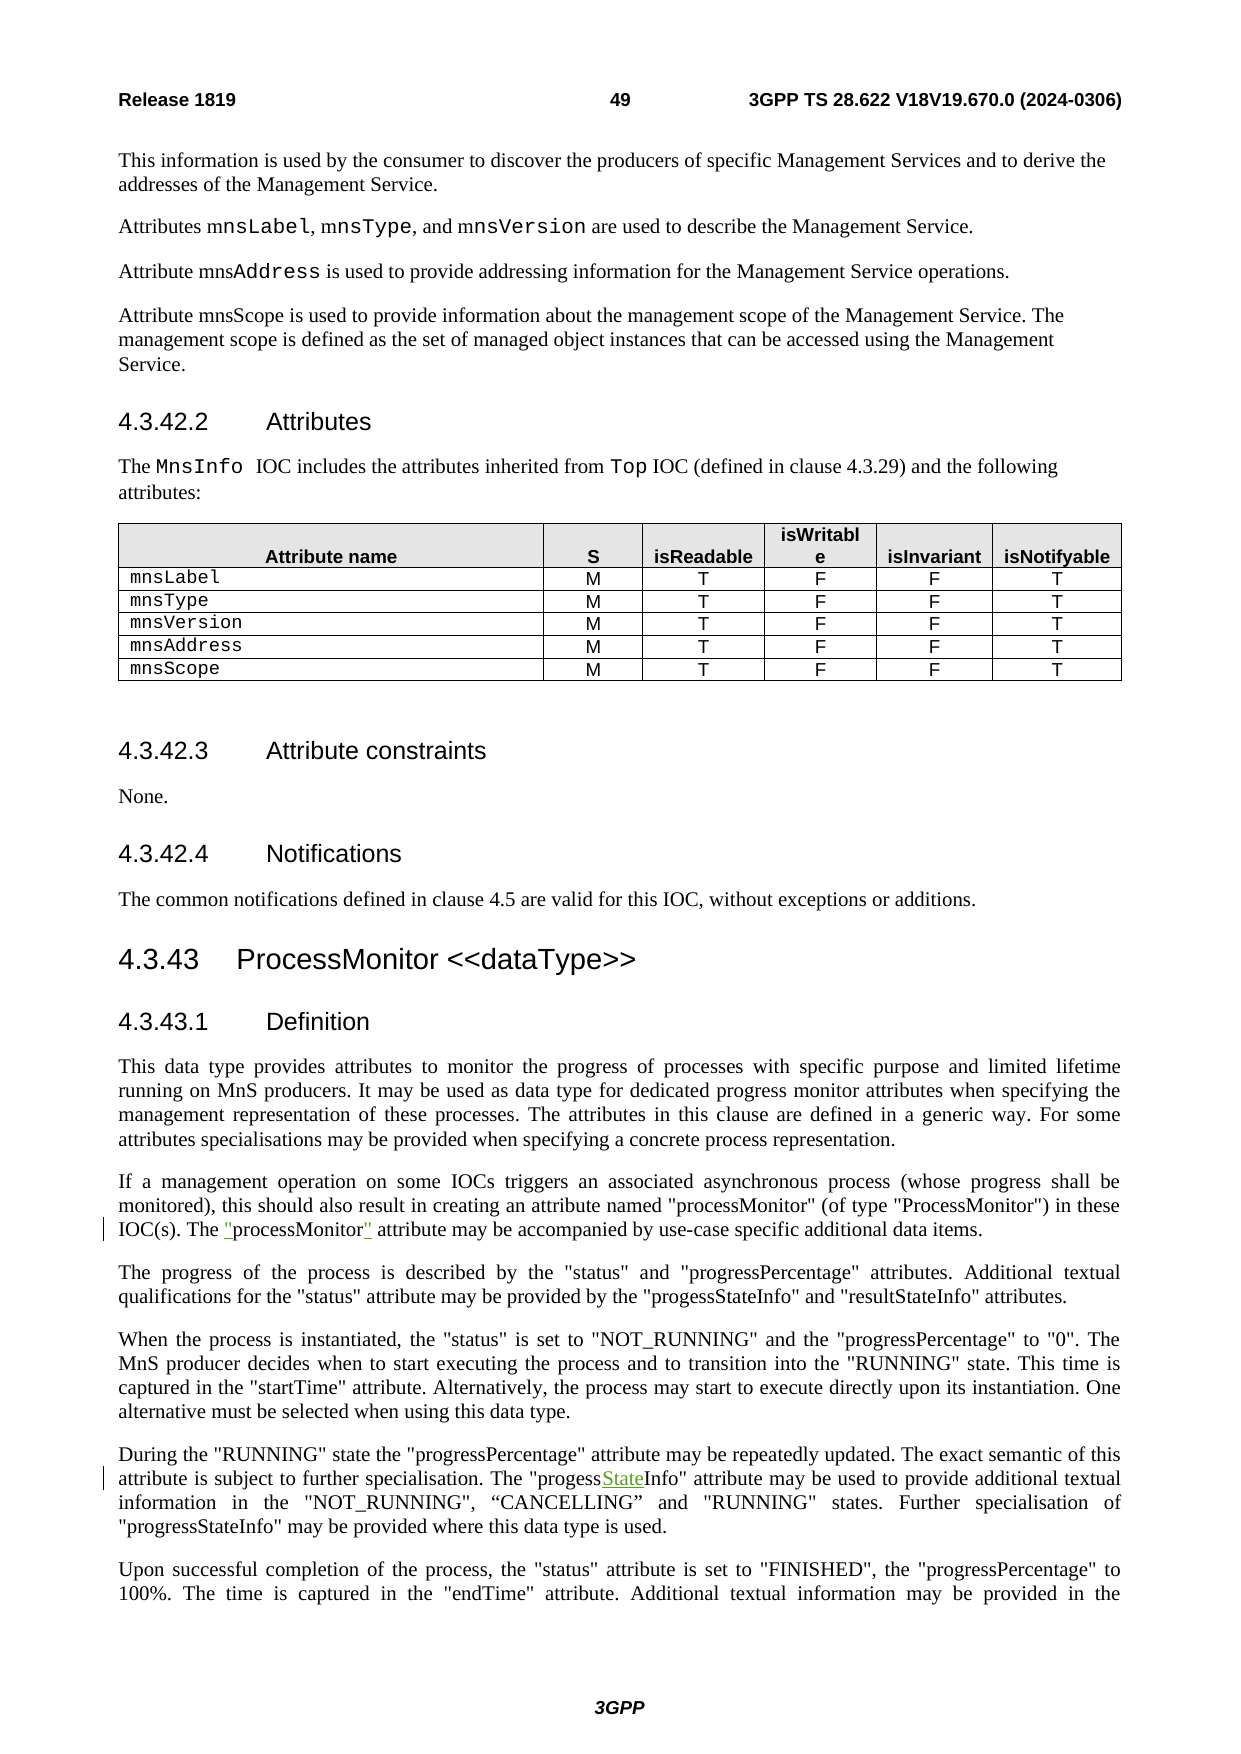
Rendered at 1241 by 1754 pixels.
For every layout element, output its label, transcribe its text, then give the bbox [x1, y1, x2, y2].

text If a management operation on some IOCs triggers an associated asynchronous process (whose progress shall be monitored), this should also result in creating an attribute named "processMonitor" (of type "ProcessMonitor") in these IOC(s). The processMonitor attribute may be accompanied by use-case specific additional data items. [118, 1169, 1122, 1241]
table_cell M [544, 659, 642, 680]
table_header isWritable [765, 524, 876, 567]
text During the "RUNNING" state the "progressPercentage" attribute may be repeatedly updated. The exact semantic of this attribute is subject to further specialisation. The "progessInfo" attribute may be used to provide additional textual information in the "NOT_RUNNING", “CANCELLING” and "RUNNING" states. Further specialisation of "progressStateInfo" may be provided where this data type is used. [118, 1442, 1122, 1538]
table_cell mnsAddress [119, 636, 543, 657]
text Attributes mnsLabel, mnsType, and mnsVersion are used to describe the Management Service. [118, 214, 1122, 240]
text The progress of the process is described by the "status" and "progressPercentage" attributes. Additional textual qualifications for the "status" attribute may be provided by the "progessStateInfo" and "resultStateInfo" attributes. [118, 1260, 1122, 1308]
table_header isNotifyable [993, 524, 1121, 567]
table_cell F [877, 613, 992, 635]
subtitle 4.3.43.1 Definition [118, 1007, 1122, 1036]
table_cell T [643, 659, 764, 680]
table_cell mnsVersion [119, 613, 543, 635]
table_cell M [544, 613, 642, 635]
subtitle 4.3.42.3 Attribute constraints [118, 736, 1122, 765]
text This information is used by the consumer to discover the producers of specific Management Services and to derive the addresses of the Management Service. [118, 147, 1122, 196]
table_cell T [993, 613, 1121, 635]
subtitle 4.3.42.4 Notifications [118, 839, 1122, 868]
table_header isInvariant [877, 524, 992, 567]
table_cell T [643, 636, 764, 657]
table_cell F [877, 636, 992, 657]
table_cell T [993, 591, 1121, 612]
table_cell M [544, 636, 642, 657]
text This data type provides attributes to monitor the progress of processes with specific purpose and limited lifetime running on MnS producers. It may be used as data type for dedicated progress monitor attributes when specifying the management representation of these processes. The attributes in this clause are defined in a generic way. For some attributes specialisations may be provided when specifying a concrete process representation. [118, 1054, 1122, 1151]
text The MnsInfo IOC includes the attributes inherited from Top IOC (defined in clause 4.3.29) and the following attributes: [118, 454, 1122, 504]
text None. [118, 784, 1122, 808]
table_cell F [765, 591, 876, 612]
table_cell F [877, 591, 992, 612]
table_cell F [765, 636, 876, 657]
table_cell F [877, 568, 992, 589]
table_cell M [544, 568, 642, 589]
table_cell T [993, 568, 1121, 589]
table_header Attribute name [119, 524, 543, 567]
table_cell T [643, 613, 764, 635]
table_cell M [544, 591, 642, 612]
table_cell T [993, 659, 1121, 680]
table_cell mnsScope [119, 659, 543, 680]
text When the process is instantiated, the "status" is set to "NOT_RUNNING" and the "progressPercentage" to "0". The MnS producer decides when to start executing the process and to transition into the "RUNNING" state. This time is captured in the "startTime" attribute. Alternatively, the process may start to execute directly upon its instantiation. One alternative must be selected when using this data type. [118, 1327, 1122, 1423]
text Attribute mnsScope is used to provide information about the management scope of the Management Service. The management scope is defined as the set of managed object instances that can be accessed using the Management Service. [118, 303, 1122, 376]
subtitle 4.3.42.2 Attributes [118, 407, 1122, 436]
table_cell F [765, 659, 876, 680]
table_cell T [643, 591, 764, 612]
table_header isReadable [643, 524, 764, 567]
text The common notifications defined in clause 4.5 are valid for this IOC, without exceptions or additions. [118, 887, 1122, 911]
table_cell F [765, 613, 876, 635]
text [118, 1557, 1122, 1605]
text Attribute mnsAddress is used to provide addressing information for the Management Service operations. [118, 259, 1122, 284]
table_cell T [643, 568, 764, 589]
table_cell mnsLabel [119, 568, 543, 589]
table_cell T [993, 636, 1121, 657]
table_header S [544, 524, 642, 567]
subtitle 4.3.43 ProcessMonitor <<dataType>> [118, 942, 1122, 976]
table_cell F [765, 568, 876, 589]
table_cell mnsType [119, 591, 543, 612]
table_cell F [877, 659, 992, 680]
